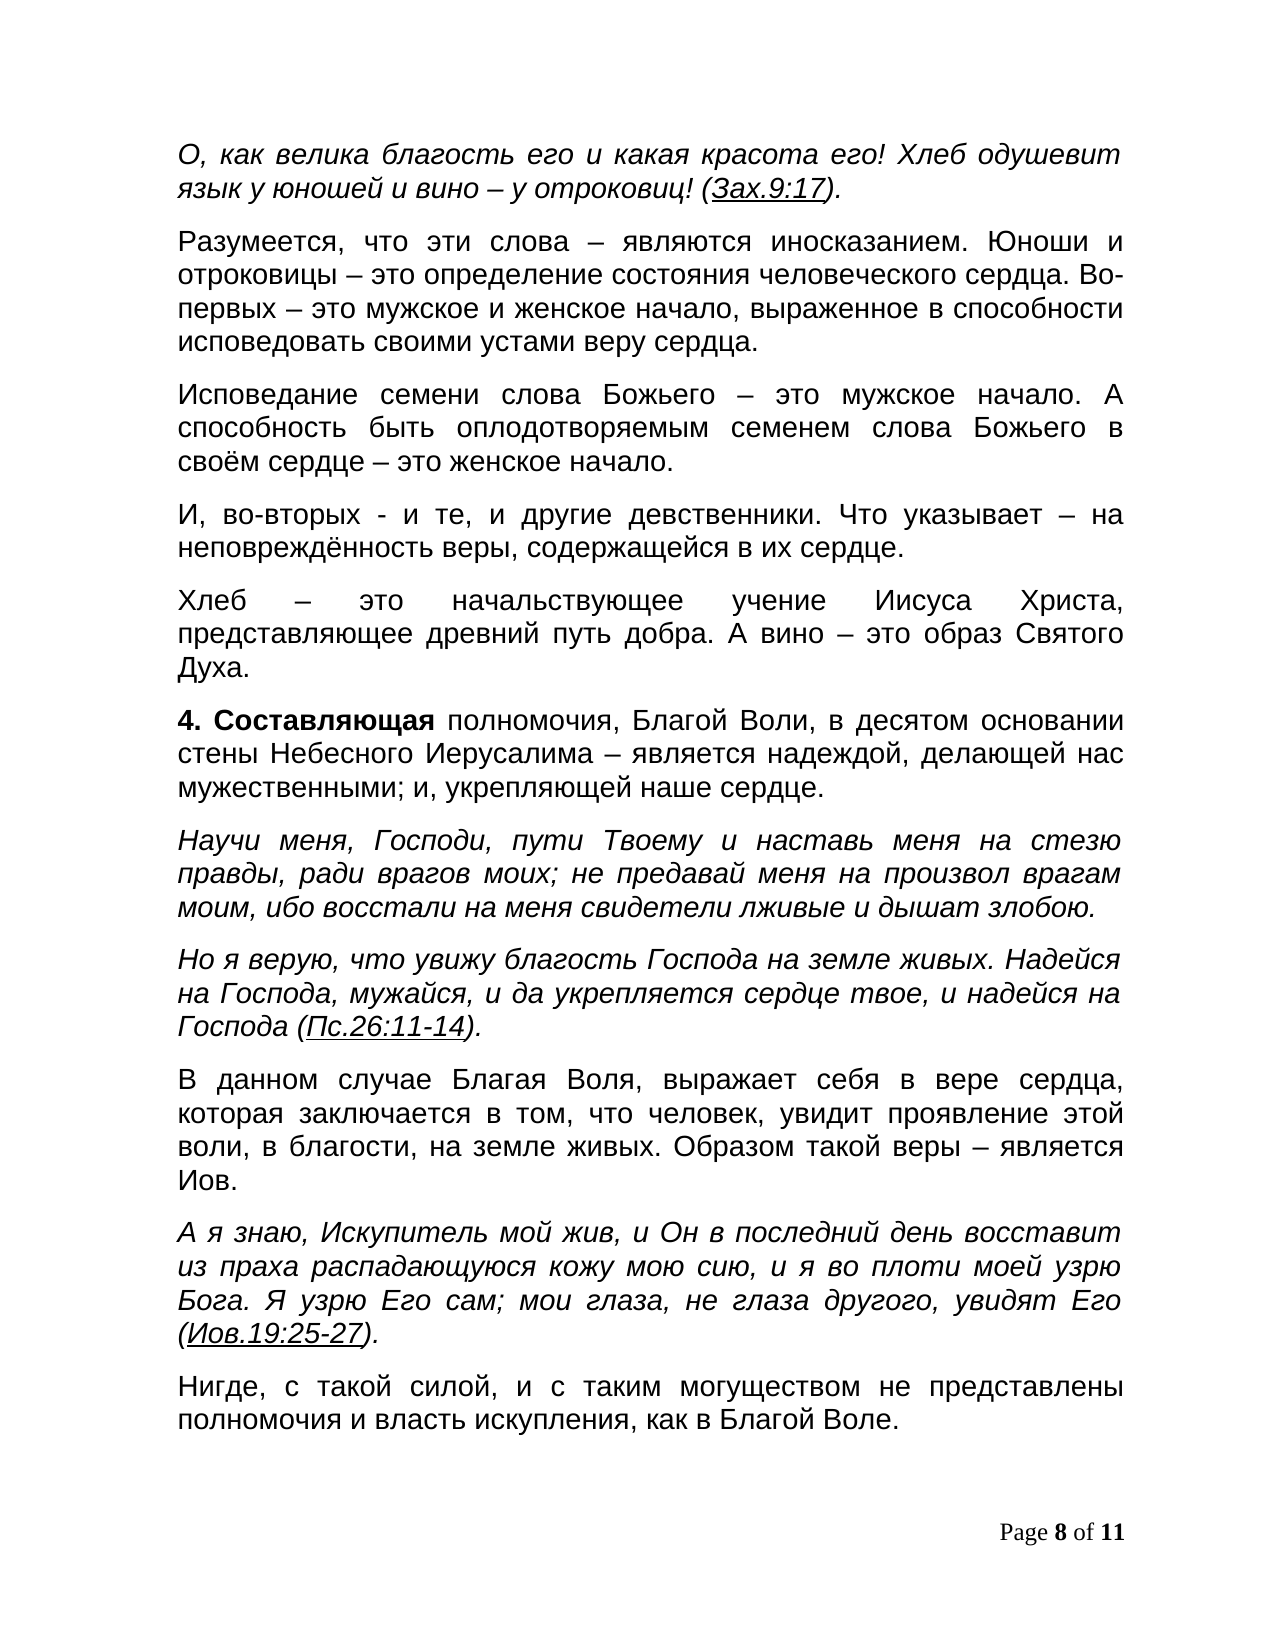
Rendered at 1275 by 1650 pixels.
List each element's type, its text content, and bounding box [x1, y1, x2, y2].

text И, во-вторых - и те, и другие девственники. Что указывает – на неповреждённость веры, содержащейся в их сердце. [177, 497, 1125, 564]
text 4. Составляющая полномочия, Благой Воли, в десятом основании стены Небесного Иерусалима – является надеждой, делающей нас мужественными; и, укрепляющей наше сердце. [177, 703, 1125, 803]
text О, как велика благость его и какая красота его! Хлеб одушевит язык у юношей и вино – у отроковиц! (Зах.9:17). [177, 137, 1125, 204]
text В данном случае Благая Воля, выражает себя в вере сердца, которая заключается в том, что человек, увидит проявление этой воли, в благости, на земле живых. Образом такой веры – является Иов. [177, 1062, 1125, 1196]
text Научи меня, Господи, пути Твоему и наставь меня на стезю правды, ради врагов моих; не предавай меня на произвол врагам моим, ибо восстали на меня свидетели лживые и дышат злобою. [177, 822, 1125, 923]
text Разумеется, что эти слова – являются иносказанием. Юноши и отроковицы – это определение состояния человеческого сердца. Во-первых – это мужское и женское начало, выраженное в способности исповедовать своими устами веру сердца. [177, 223, 1125, 358]
text А я знаю, Искупитель мой жив, и Он в последний день восставит из праха распадающуюся кожу мою сию, и я во плоти моей узрю Бога. Я узрю Его сам; мои глаза, не глаза другого, увидят Его (Иов.19:25-27). [177, 1215, 1125, 1349]
text Но я верую, что увижу благость Господа на земле живых. Надейся на Господа, мужайся, и да укрепляется сердце твое, и надейся на Господа (Пс.26:11-14). [177, 942, 1125, 1043]
text Хлеб – это начальствующее учение Иисуса Христа, представляющее древний путь добра. А вино – это образ Святого Духа. [177, 583, 1125, 683]
text Нигде, с такой силой, и с таким могуществом не представлены полномочия и власть искупления, как в Благой Воле. [177, 1369, 1125, 1436]
text Исповедание семени слова Божьего – это мужское начало. А способность быть оплодотворяемым семенем слова Божьего в своём сердце – это женское начало. [177, 377, 1125, 477]
